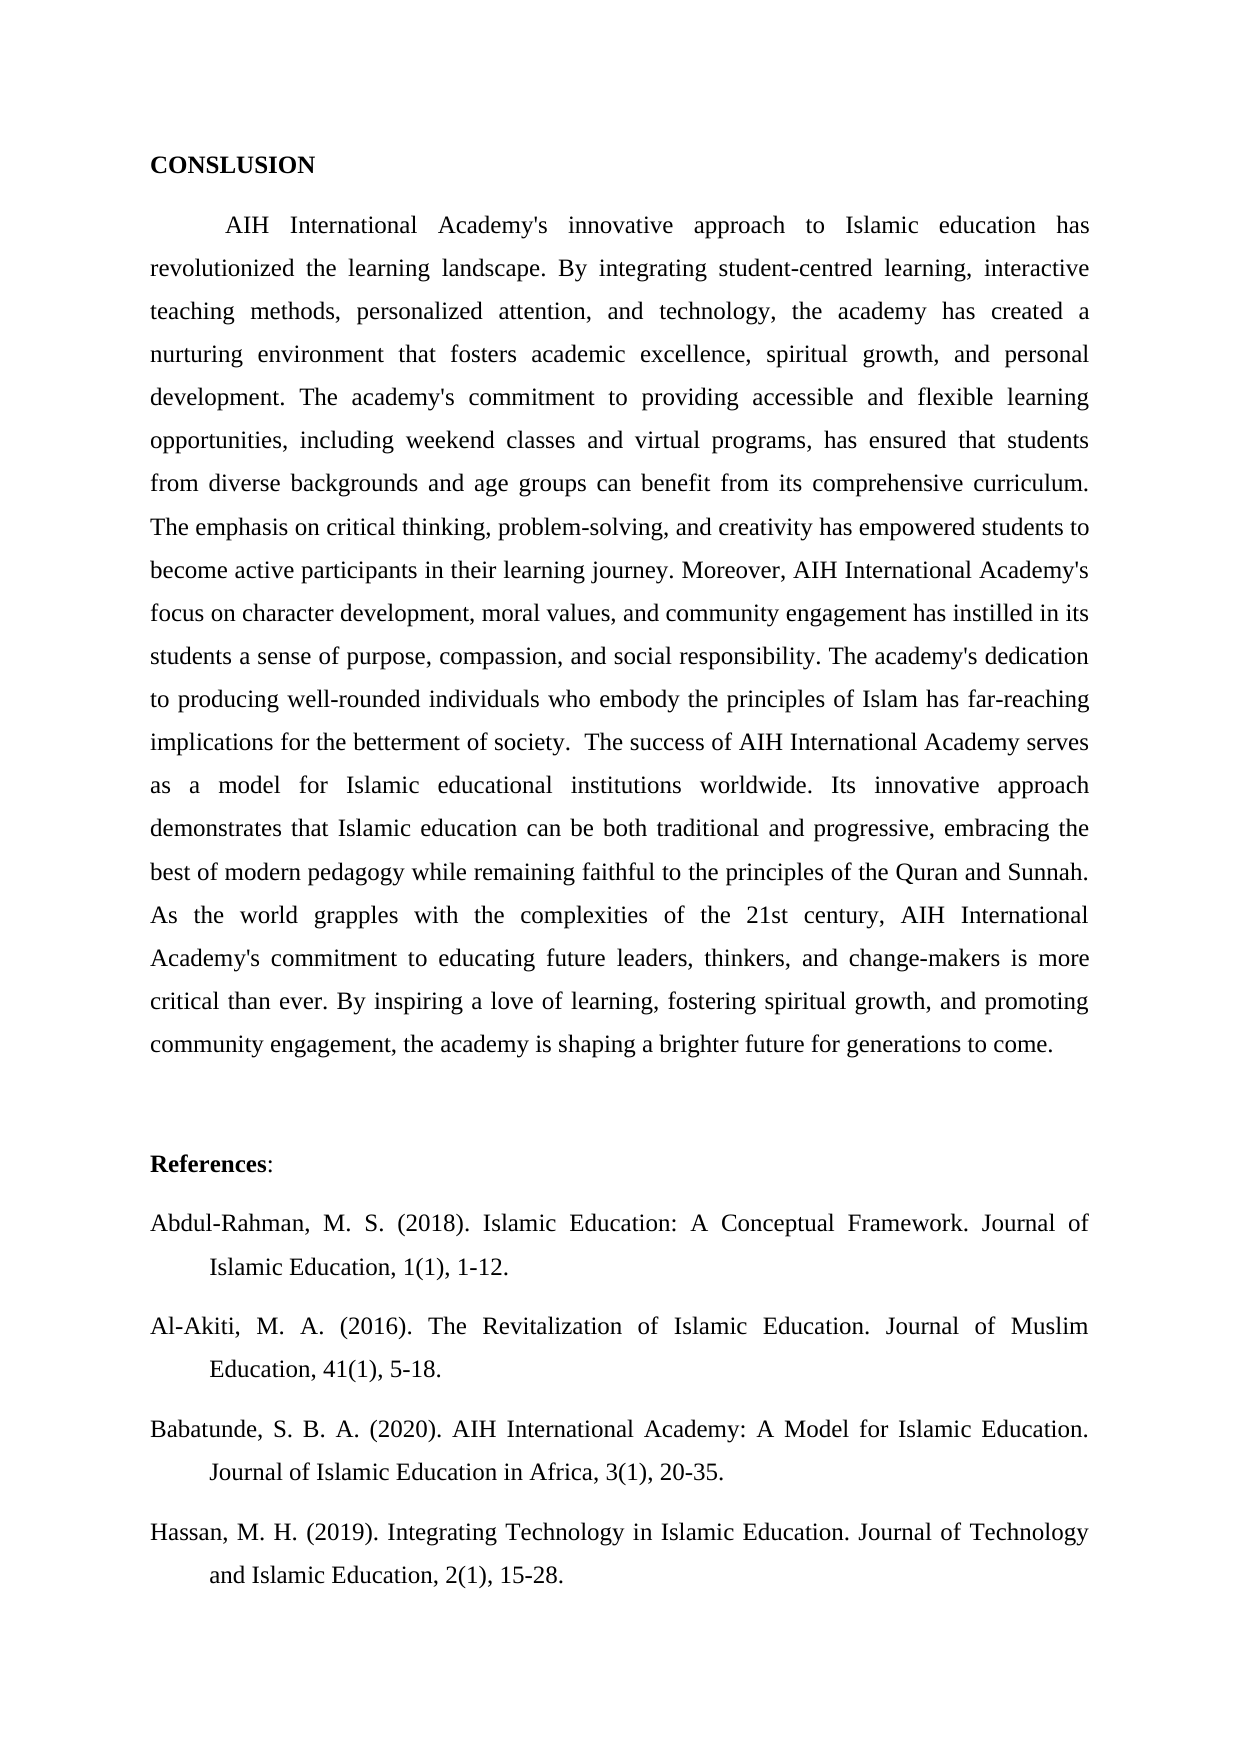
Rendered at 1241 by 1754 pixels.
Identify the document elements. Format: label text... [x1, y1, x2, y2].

text References: [150, 1149, 1090, 1177]
text Abdul-Rahman, M. S. (2018). Islamic Education: A Conceptual Framework. Journal of Islamic Education, 1(1), 1-12. [150, 1208, 1090, 1280]
text Hassan, M. H. (2019). Integrating Technology in Islamic Education. Journal of Technology and Islamic Education, 2(1), 15-28. [150, 1517, 1090, 1589]
text Babatunde, S. B. A. (2020). AIH International Academy: A Model for Islamic Education. Journal of Islamic Education in Africa, 3(1), 20-35. [150, 1414, 1090, 1486]
text Al-Akiti, M. A. (2016). The Revitalization of Islamic Education. Journal of Muslim Education, 41(1), 5-18. [150, 1311, 1090, 1383]
text CONSLUSION [150, 150, 1090, 179]
text AIH International Academy's innovative approach to Islamic education has revolutionized the learning landscape. By integrating student-centred learning, interactive teaching methods, personalized attention, and technology, the academy has created a nurturing environment that fosters academic excellence, spiritual growth, and personal development. The academy's commitment to providing accessible and flexible learning opportunities, including weekend classes and virtual programs, has ensured that students from diverse backgrounds and age groups can benefit from its comprehensive curriculum. The emphasis on critical thinking, problem-solving, and creativity has empowered students to become active participants in their learning journey. Moreover, AIH International Academy's focus on character development, moral values, and community engagement has instilled in its students a sense of purpose, compassion, and social responsibility. The academy's dedication to producing well-rounded individuals who embody the principles of Islam has far-reaching implications for the betterment of society. The success of AIH International Academy serves as a model for Islamic educational institutions worldwide. Its innovative approach demonstrates that Islamic education can be both traditional and progressive, embracing the best of modern pedagogy while remaining faithful to the principles of the Quran and Sunnah. As the world grapples with the complexities of the 21st century, AIH International Academy's commitment to educating future leaders, thinkers, and change-makers is more critical than ever. By inspiring a love of learning, fostering spiritual growth, and promoting community engagement, the academy is shaping a brighter future for generations to come. [150, 210, 1090, 1058]
